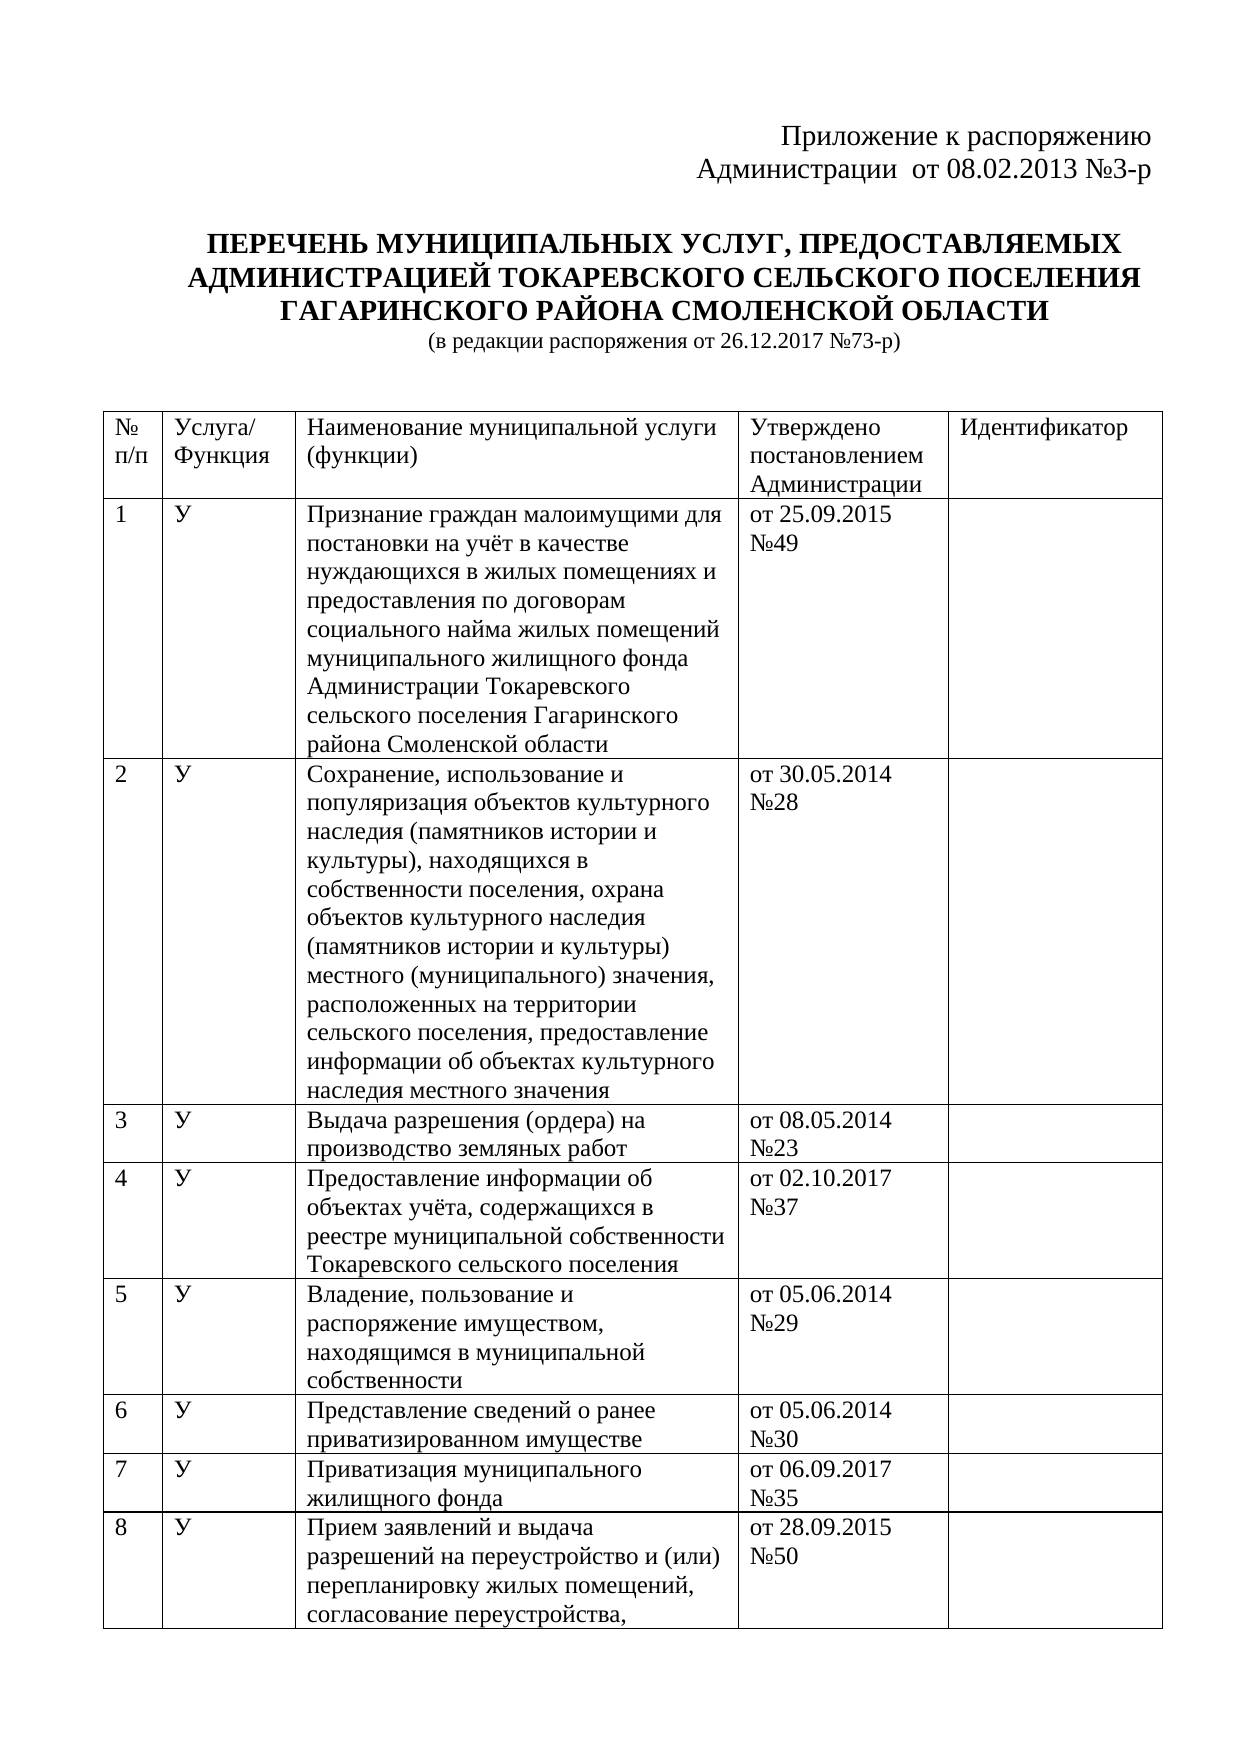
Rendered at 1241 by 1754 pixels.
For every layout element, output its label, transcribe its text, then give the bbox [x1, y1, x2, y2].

table_cell Признание граждан малоимущими для постановки на учёт в качестве нуждающихся в жилых помещениях и предоставления по договорам социального найма жилых помещений муниципального жилищного фонда Администрации Токаревского сельского поселения Гагаринского района Смоленской области [296, 499, 738, 758]
table_cell У [163, 499, 295, 758]
table_cell [949, 1513, 1162, 1627]
table_cell [949, 1395, 1162, 1453]
table_cell Представление сведений о ранее приватизированном имуществе [296, 1395, 738, 1453]
table_cell от 25.09.2015 №49 [739, 499, 948, 758]
table_cell [949, 1279, 1162, 1394]
table_cell [949, 1163, 1162, 1278]
table_cell Предоставление информации об объектах учёта, содержащихся в реестре муниципальной собственности Токаревского сельского поселения [296, 1163, 738, 1278]
table_cell 4 [104, 1163, 162, 1278]
table_cell Приватизация муниципального жилищного фонда [296, 1454, 738, 1511]
table_cell У [163, 1105, 295, 1162]
table_header Идентификатор [949, 412, 1162, 498]
text Приложение к распоряжению [140, 118, 1152, 152]
table_cell [949, 759, 1162, 1104]
table_cell У [163, 759, 295, 1104]
table_cell от 30.05.2014 №28 [739, 759, 948, 1104]
table_cell 5 [104, 1279, 162, 1394]
table_cell У [163, 1513, 295, 1627]
table_cell [949, 1105, 1162, 1162]
text Администрации от 08.02.2013 №3-р [140, 152, 1152, 185]
table_cell от 28.09.2015 №50 [739, 1513, 948, 1627]
table_cell 8 [104, 1513, 162, 1627]
table_cell У [163, 1163, 295, 1278]
table_cell от 05.06.2014 №29 [739, 1279, 948, 1394]
table_cell 1 [104, 499, 162, 758]
table_cell 3 [104, 1105, 162, 1162]
table_cell от 02.10.2017 №37 [739, 1163, 948, 1278]
table_cell от 05.06.2014 №30 [739, 1395, 948, 1453]
table_cell 7 [104, 1454, 162, 1511]
table_cell от 08.05.2014 №23 [739, 1105, 948, 1162]
table_cell [949, 499, 1162, 758]
table_cell Выдача разрешения (ордера) на производство земляных работ [296, 1105, 738, 1162]
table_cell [296, 1513, 738, 1627]
table_cell Владение, пользование и распоряжение имуществом, находящимся в муниципальной собственности [296, 1279, 738, 1394]
text (в редакции распоряжения от 26.12.2017 №73-р) [177, 327, 1152, 353]
table_cell У [163, 1279, 295, 1394]
table_header Услуга/Функция [163, 412, 295, 498]
table_cell 6 [104, 1395, 162, 1453]
table_header Наименование муниципальной услуги (функции) [296, 412, 738, 498]
table_cell У [163, 1395, 295, 1453]
table_cell 2 [104, 759, 162, 1104]
table_header №п/п [104, 412, 162, 498]
table_cell Сохранение, использование и популяризация объектов культурного наследия (памятников истории и культуры), находящихся в собственности поселения, охрана объектов культурного наследия (памятников истории и культуры) местного (муниципального) значения, расположенных на территории сельского поселения, предоставление информации об объектах культурного наследия местного значения [296, 759, 738, 1104]
table_header Утверждено постановлением Администрации [739, 412, 948, 498]
table_cell У [163, 1454, 295, 1511]
table_cell [949, 1454, 1162, 1511]
table_cell от 06.09.2017 №35 [739, 1454, 948, 1511]
text ПЕРЕЧЕНЬ МУНИЦИПАЛЬНЫХ УСЛУГ, ПРЕДОСТАВЛЯЕМЫХ АДМИНИСТРАЦИЕЙ ТОКАРЕВСКОГО СЕЛЬСКОГО ПОСЕЛЕНИЯ ГАГАРИНСКОГО РАЙОНА СМОЛЕНСКОЙ ОБЛАСТИ [177, 226, 1152, 327]
